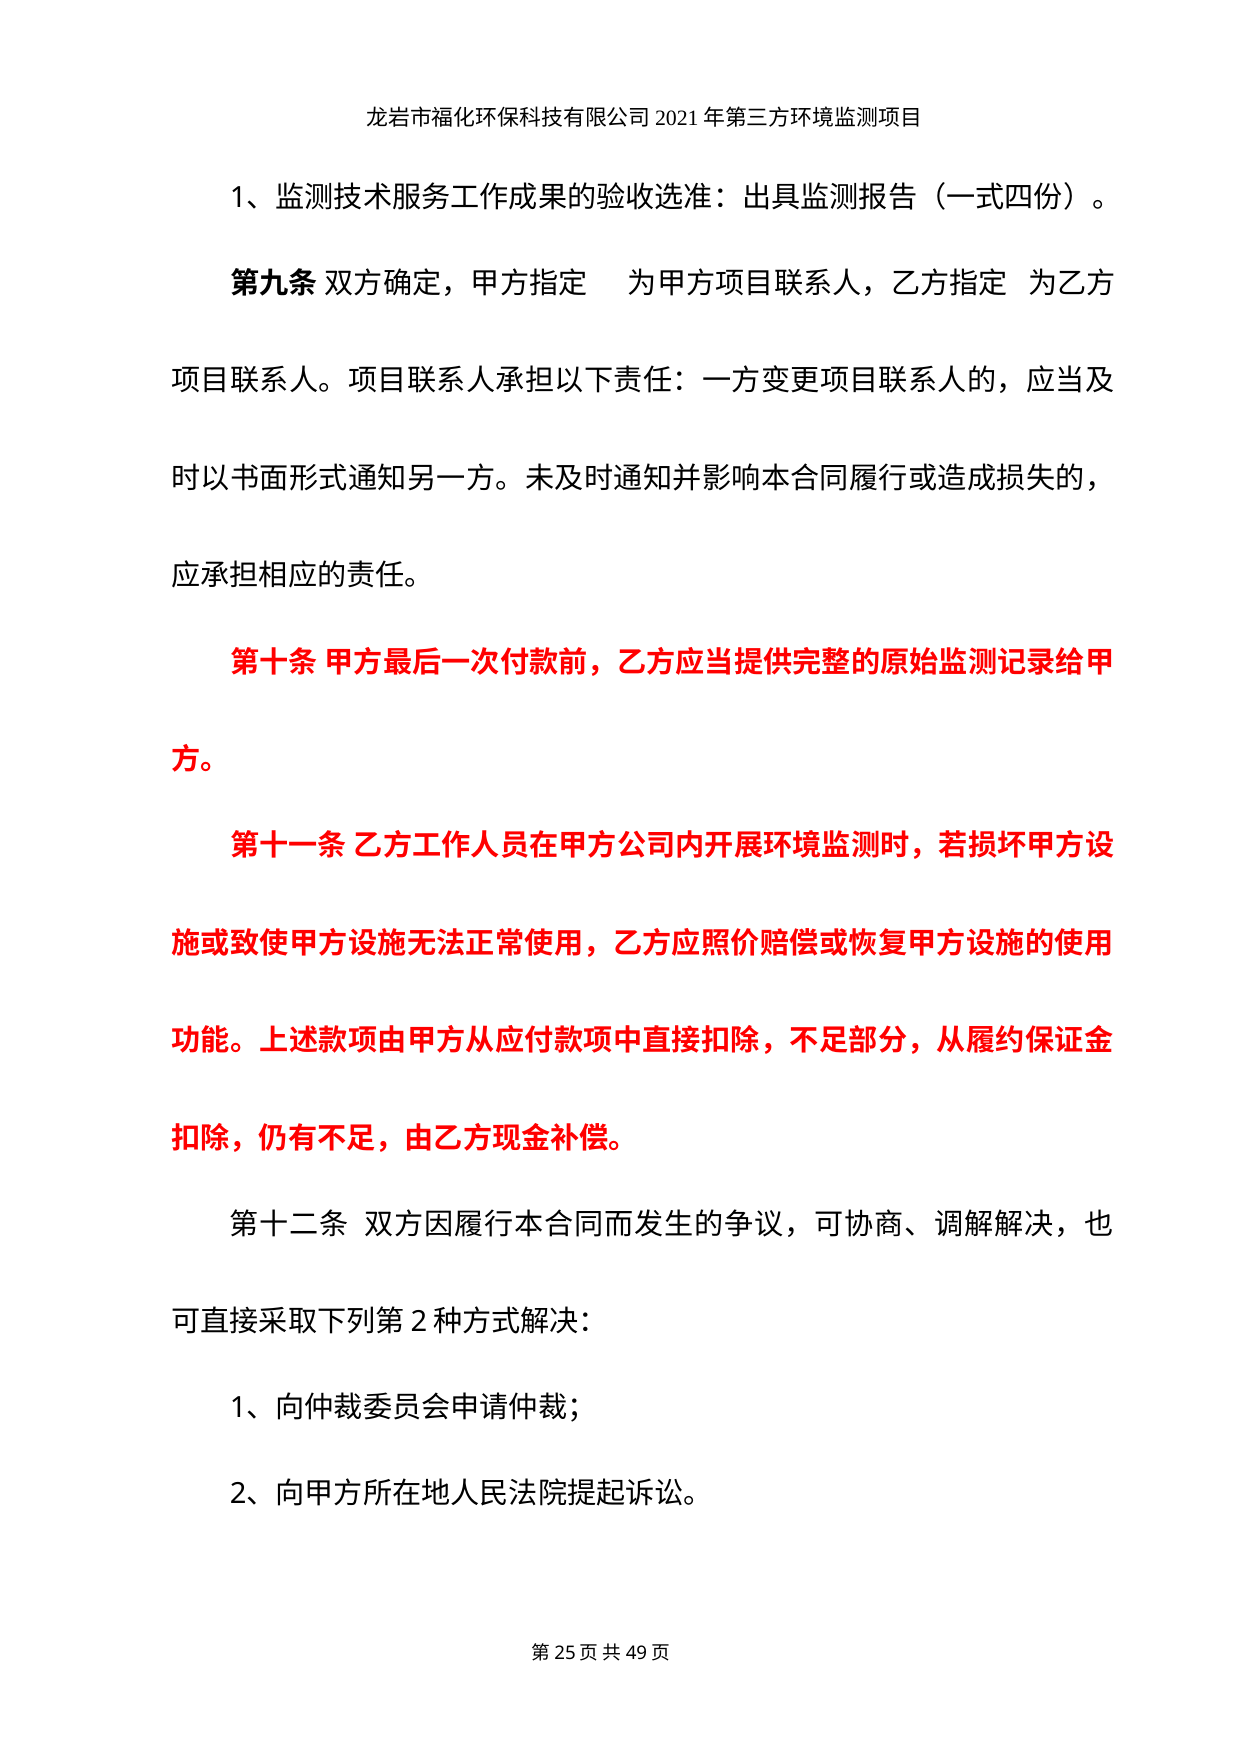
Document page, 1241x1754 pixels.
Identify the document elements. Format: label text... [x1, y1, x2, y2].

text 第十一条 乙方工作人员在甲方公司内开展环境监测时，若损坏甲方设施或致使甲方设施无法正常使用，乙方应照价赔偿或恢复甲方设施的使用功能。上述款项由甲方从应付款项中直接扣除，不足部分，从履约保证金扣除，仍有不足，由乙方现金补偿。 [171, 810, 1116, 1168]
text 1、向仲裁委员会申请仲裁； [171, 1373, 1116, 1438]
text 第十二条 双方因履行本合同而发生的争议，可协商、调解解决，也可直接采取下列第2种方式解决： [171, 1189, 1116, 1352]
text 第九条 双方确定，甲方指定 为甲方项目联系人，乙方指定 为乙方项目联系人。项目联系人承担以下责任：一方变更项目联系人的，应当及时以书面形式通知另一方。未及时通知并影响本合同履行或造成损失的，应承担相应的责任。 [171, 248, 1116, 606]
text 1、监测技术服务工作成果的验收选准：出具监测报告（一式四份）。 [171, 162, 1116, 227]
text 2、向甲方所在地人民法院提起诉讼。 [171, 1459, 1116, 1524]
text 第十条 甲方最后一次付款前，乙方应当提供完整的原始监测记录给甲方。 [171, 627, 1116, 789]
